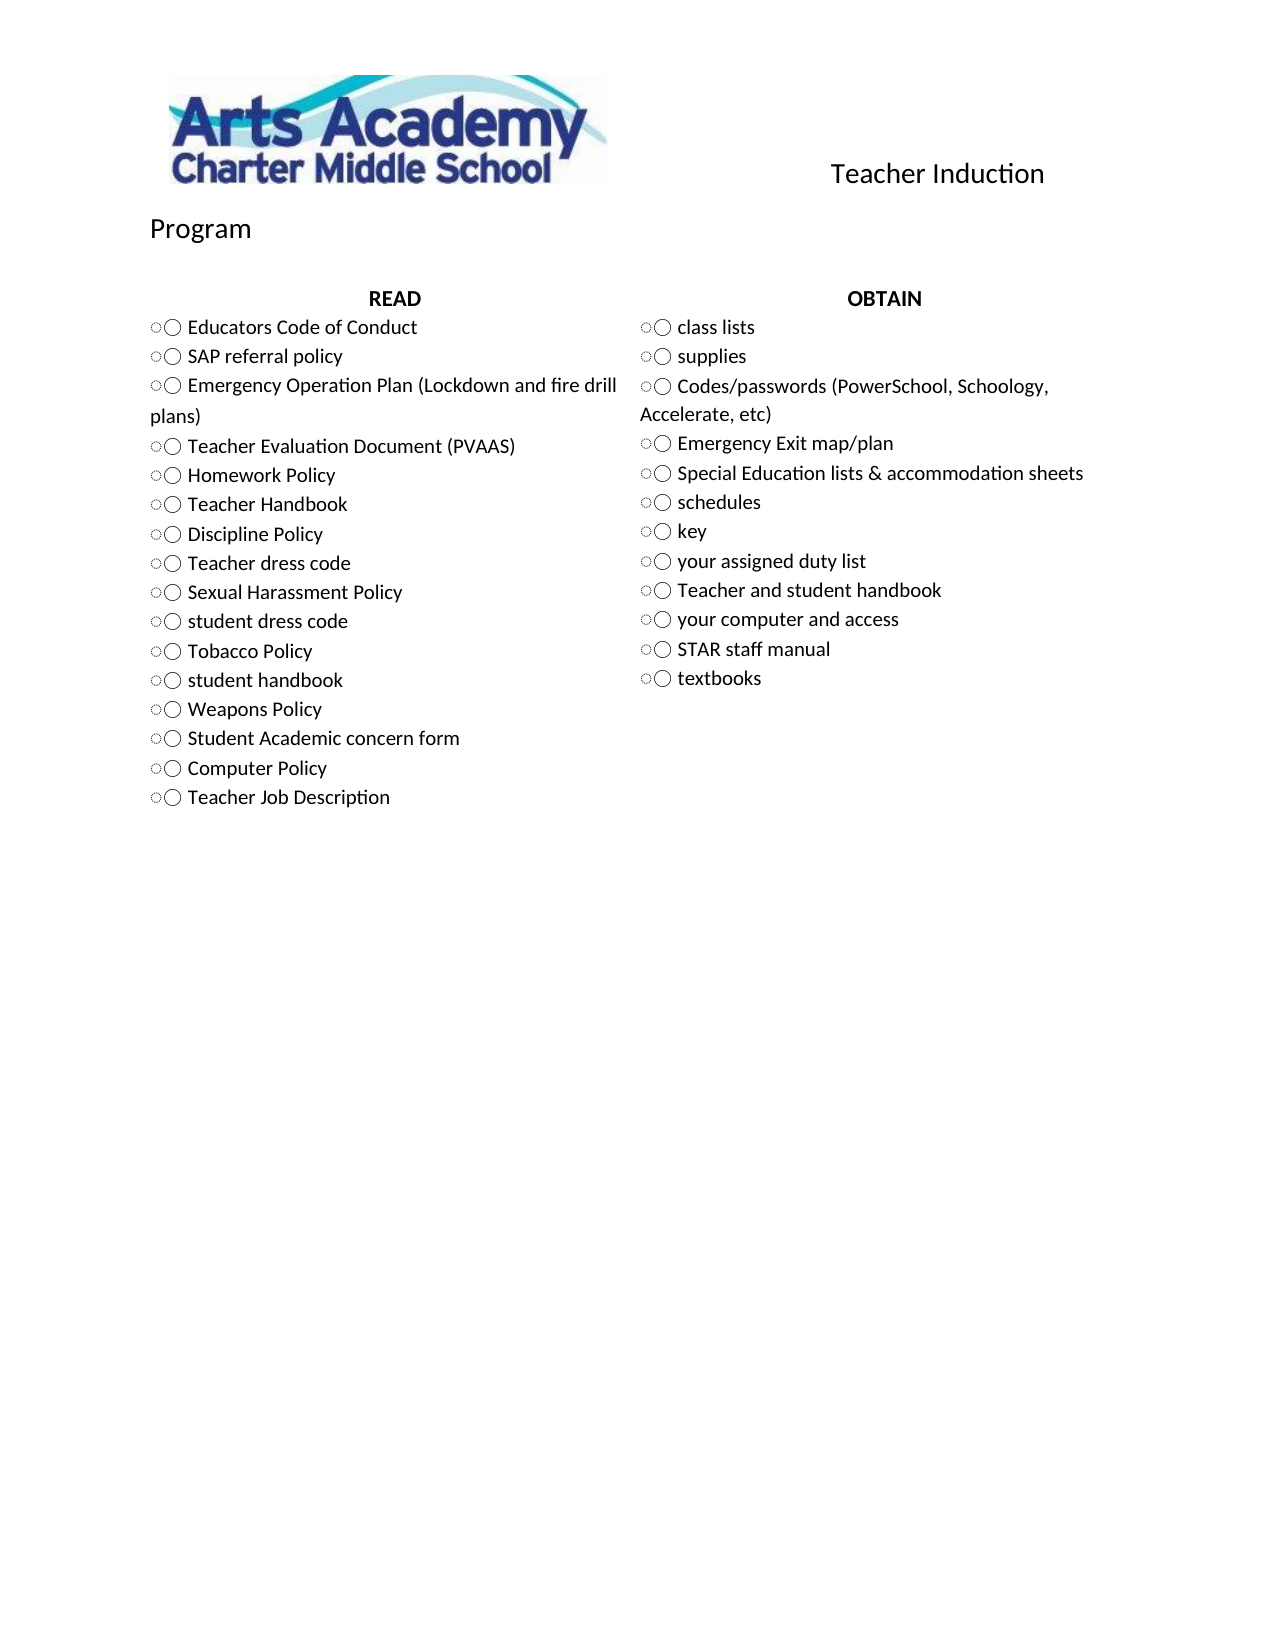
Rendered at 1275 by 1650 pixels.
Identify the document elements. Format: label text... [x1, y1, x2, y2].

table_cell READ ⃝ Educators Code of Conduct ⃝ SAP referral policy ⃝ Emergency Operation Plan (Lockdown and fire drill plans) ⃝ Teacher Evaluation Document (PVAAS) ⃝ Homework Policy ⃝ Teacher Handbook ⃝ Discipline Policy ⃝ Teacher dress code ⃝ Sexual Harassment Policy ⃝ student dress code ⃝ Tobacco Policy ⃝ student handbook ⃝ Weapons Policy ⃝ Student Academic concern form ⃝ Computer Policy ⃝ Teacher Job Description [150, 284, 640, 841]
table_cell OBTAIN ⃝ class lists ⃝ supplies ⃝ Codes/passwords (PowerSchool, Schoology, Accelerate, etc) ⃝ Emergency Exit map/plan ⃝ Special Education lists & accommodation sheets ⃝ schedules ⃝ key ⃝ your assigned duty list ⃝ Teacher and student handbook ⃝ your computer and access ⃝ STAR staff manual ⃝ textbooks [640, 284, 1129, 841]
